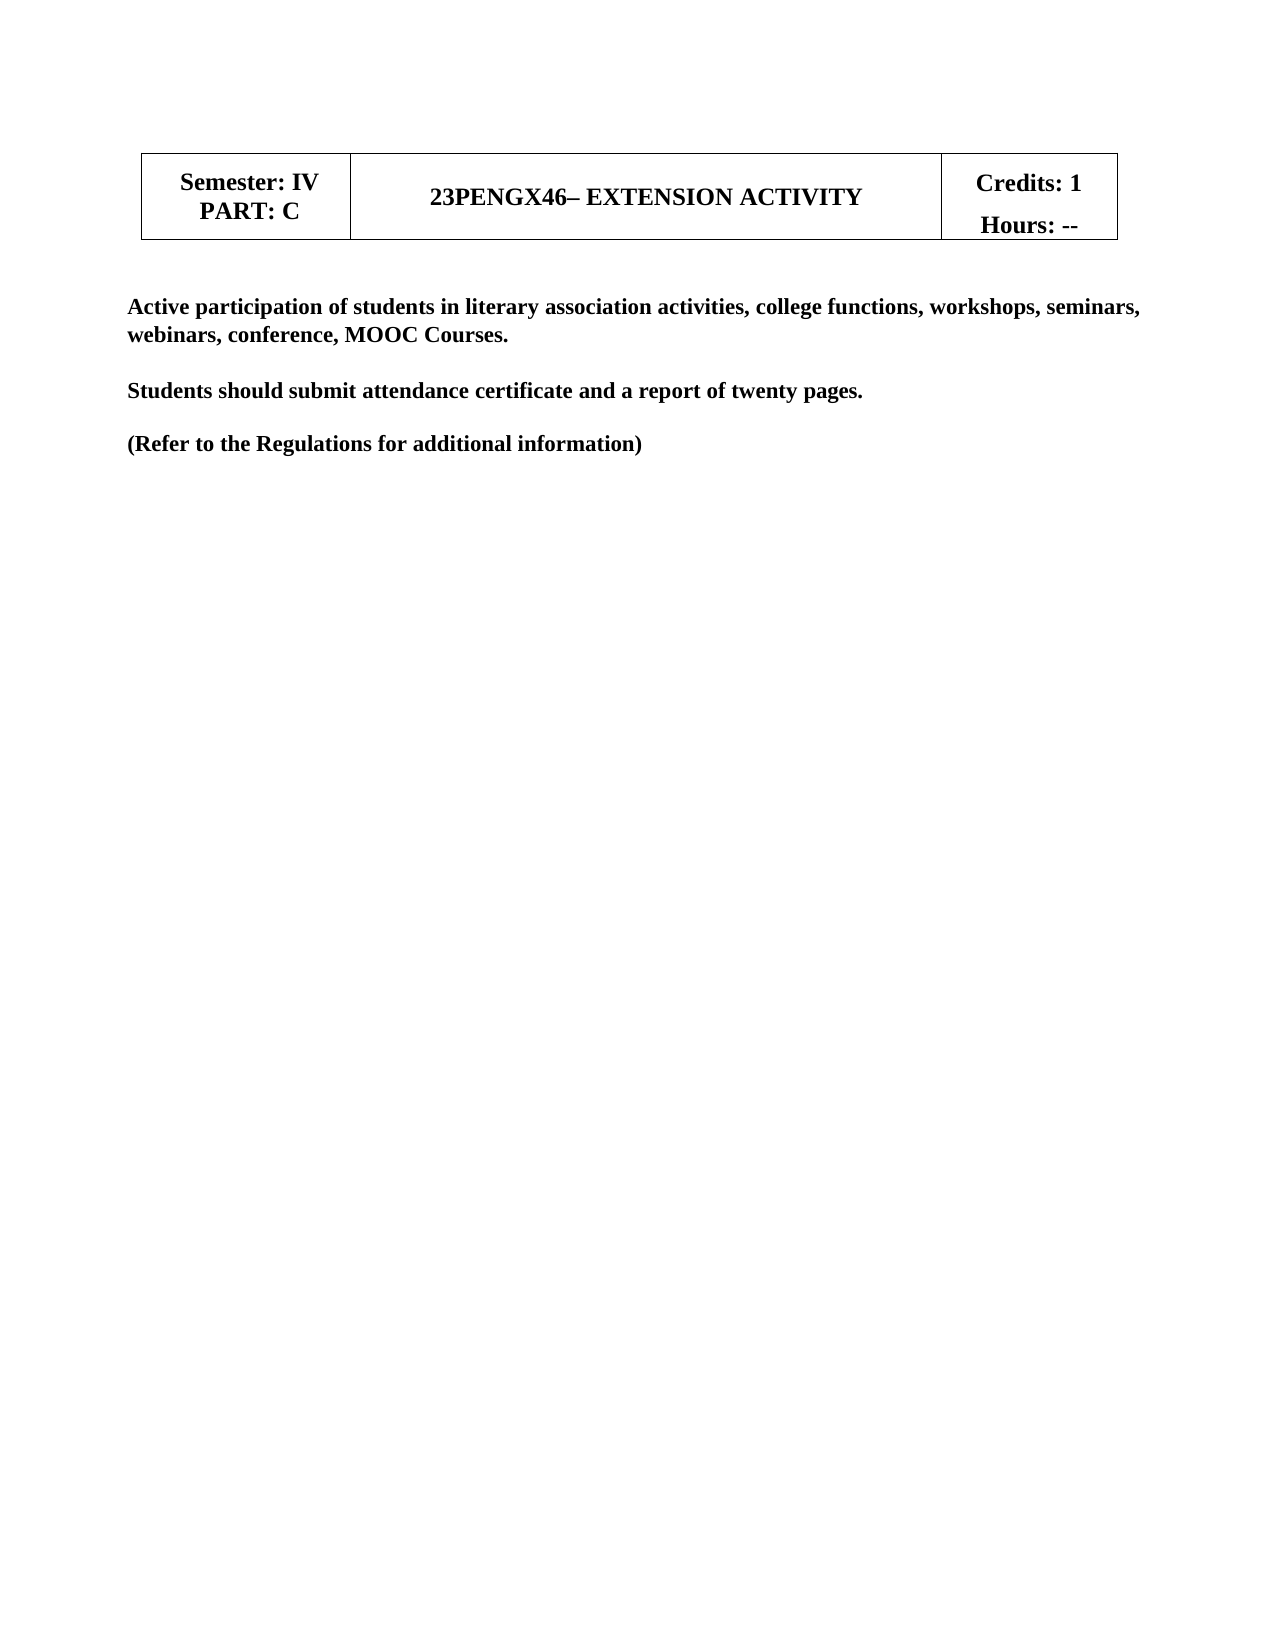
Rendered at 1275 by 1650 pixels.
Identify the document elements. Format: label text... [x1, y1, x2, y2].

text (Refer to the Regulations for additional information) [127, 430, 1185, 457]
text Students should submit attendance certificate and a report of twenty pages. [127, 378, 1185, 404]
text Active participation of students in literary association activities, college functions, workshops, seminars, webinars, conference, MOOC Courses. [127, 293, 1185, 347]
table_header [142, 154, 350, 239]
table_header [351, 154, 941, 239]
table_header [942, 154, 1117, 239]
